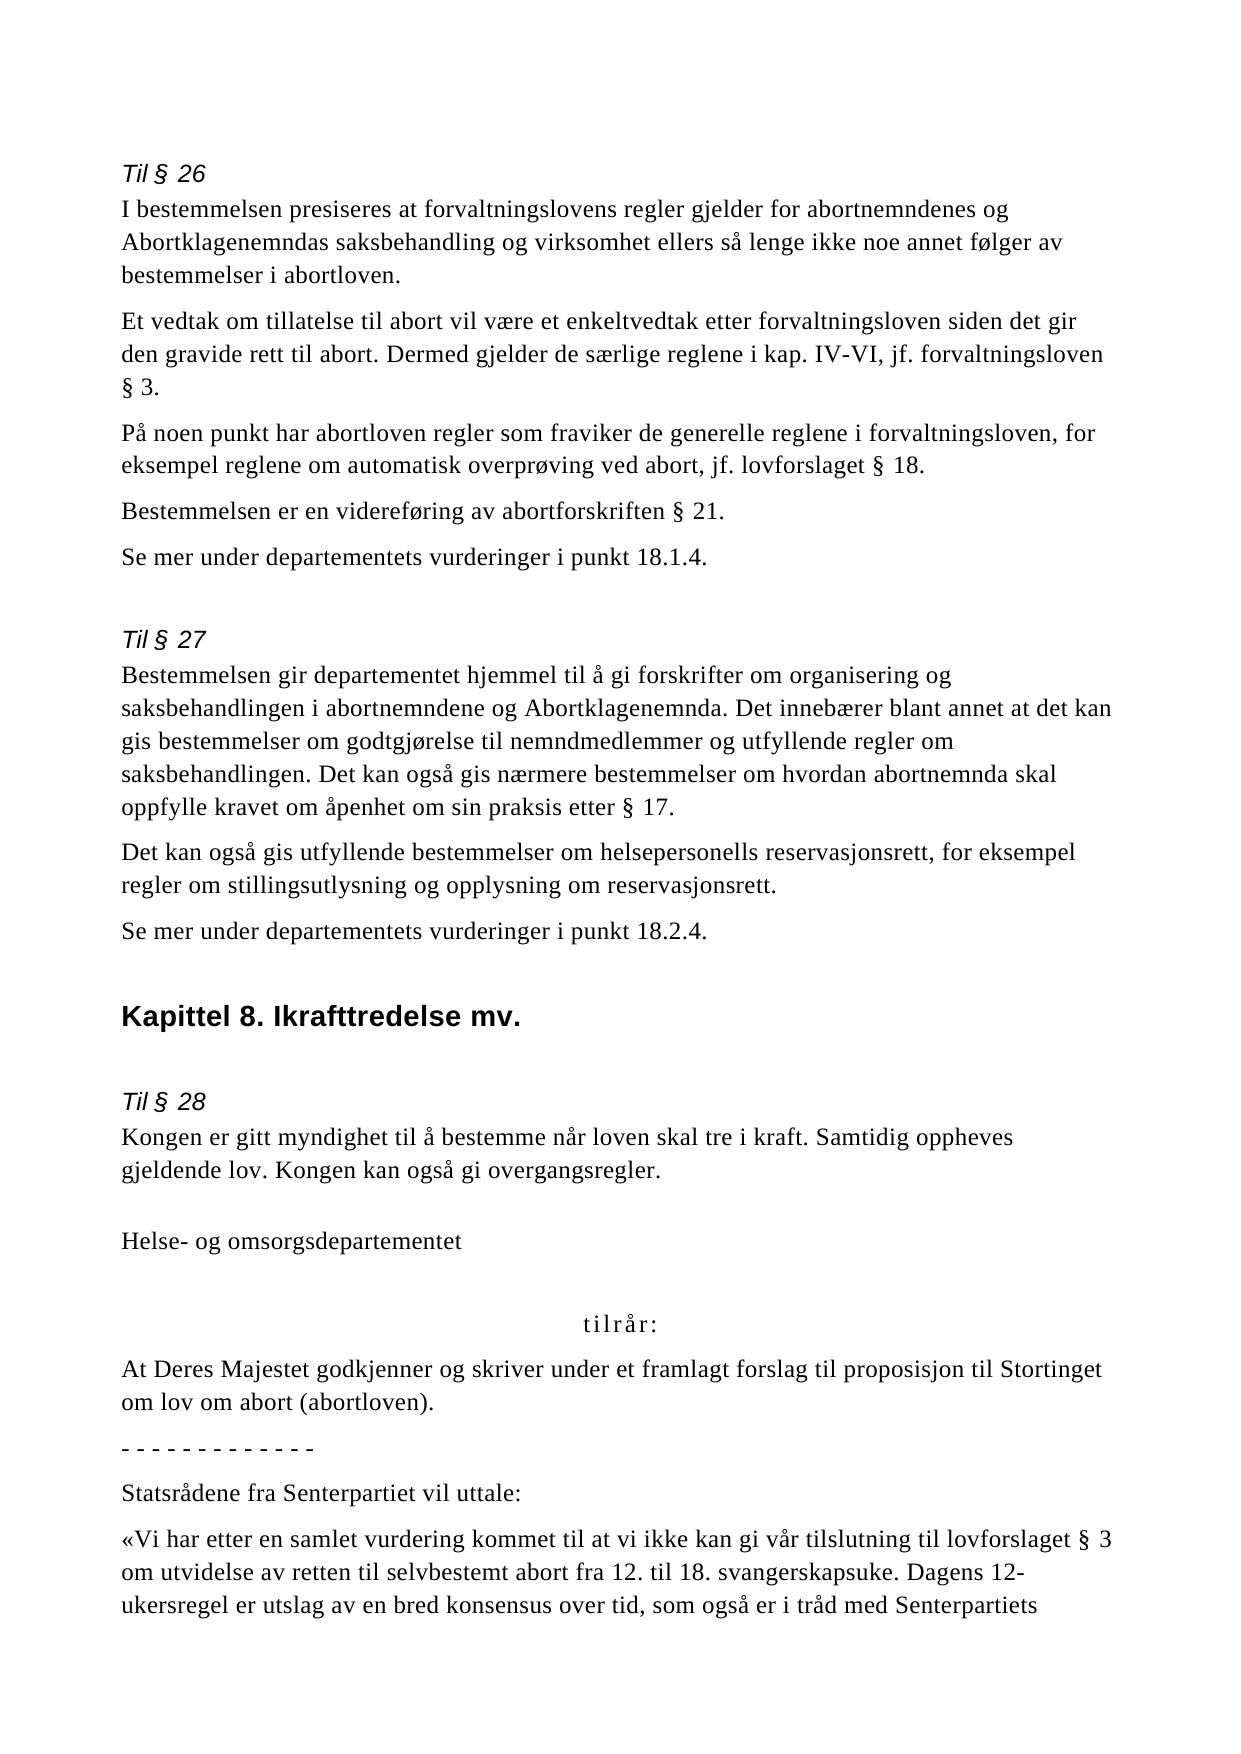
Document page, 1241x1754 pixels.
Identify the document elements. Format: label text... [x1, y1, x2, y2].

text Bestemmelsen er en videreføring av abortforskriften § 21. [121, 496, 1119, 525]
text Kongen er gitt myndighet til å bestemme når loven skal tre i kraft. Samtidig oppheves gjeldende lov. Kongen kan også gi overgangsregler. [121, 1122, 1119, 1184]
text Se mer under departementets vurderinger i punkt 18.1.4. [121, 542, 1119, 570]
text Bestemmelsen gir departementet hjemmel til å gi forskrifter om organisering og saksbehandlingen i abortnemndene og Abortklagenemnda. Det innebærer blant annet at det kan gis bestemmelser om godtgjørelse til nemndmedlemmer og utfyllende regler om saksbehandlingen. Det kan også gis nærmere bestemmelser om hvordan abortnemnda skal oppfylle kravet om åpenhet om sin praksis etter § 17. [121, 660, 1119, 821]
subtitle Kapittel 8. Ikrafttredelse mv. [121, 999, 1119, 1032]
text Statsrådene fra Senterpartiet vil uttale: [121, 1478, 1119, 1507]
text At Deres Majestet godkjenner og skriver under et framlagt forslag til proposisjon til Stortinget om lov om abort (abortloven). [121, 1354, 1119, 1416]
text tilrår: [121, 1309, 1119, 1338]
text Til § 26 [121, 159, 1119, 188]
text - - - - - - - - - - - - - [121, 1433, 1119, 1462]
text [121, 1524, 1119, 1619]
text Et vedtak om tillatelse til abort vil være et enkeltvedtak etter forvaltningsloven siden det gir den gravide rett til abort. Dermed gjelder de særlige reglene i kap. IV-VI, jf. forvaltningsloven § 3. [121, 306, 1119, 401]
text Til § 27 [121, 625, 1119, 653]
text Det kan også gis utfyllende bestemmelser om helsepersonells reservasjonsrett, for eksempel regler om stillingsutlysning og opplysning om reservasjonsrett. [121, 837, 1119, 899]
text På noen punkt har abortloven regler som fraviker de generelle reglene i forvaltningsloven, for eksempel reglene om automatisk overprøving ved abort, jf. lovforslaget § 18. [121, 418, 1119, 479]
text Se mer under departementets vurderinger i punkt 18.2.4. [121, 916, 1119, 944]
text Til § 28 [121, 1087, 1119, 1116]
text Helse- og omsorgsdepartementet [121, 1226, 1119, 1255]
text I bestemmelsen presiseres at forvaltningslovens regler gjelder for abortnemndenes og Abortklagenemndas saksbehandling og virksomhet ellers så lenge ikke noe annet følger av bestemmelser i abortloven. [121, 194, 1119, 289]
